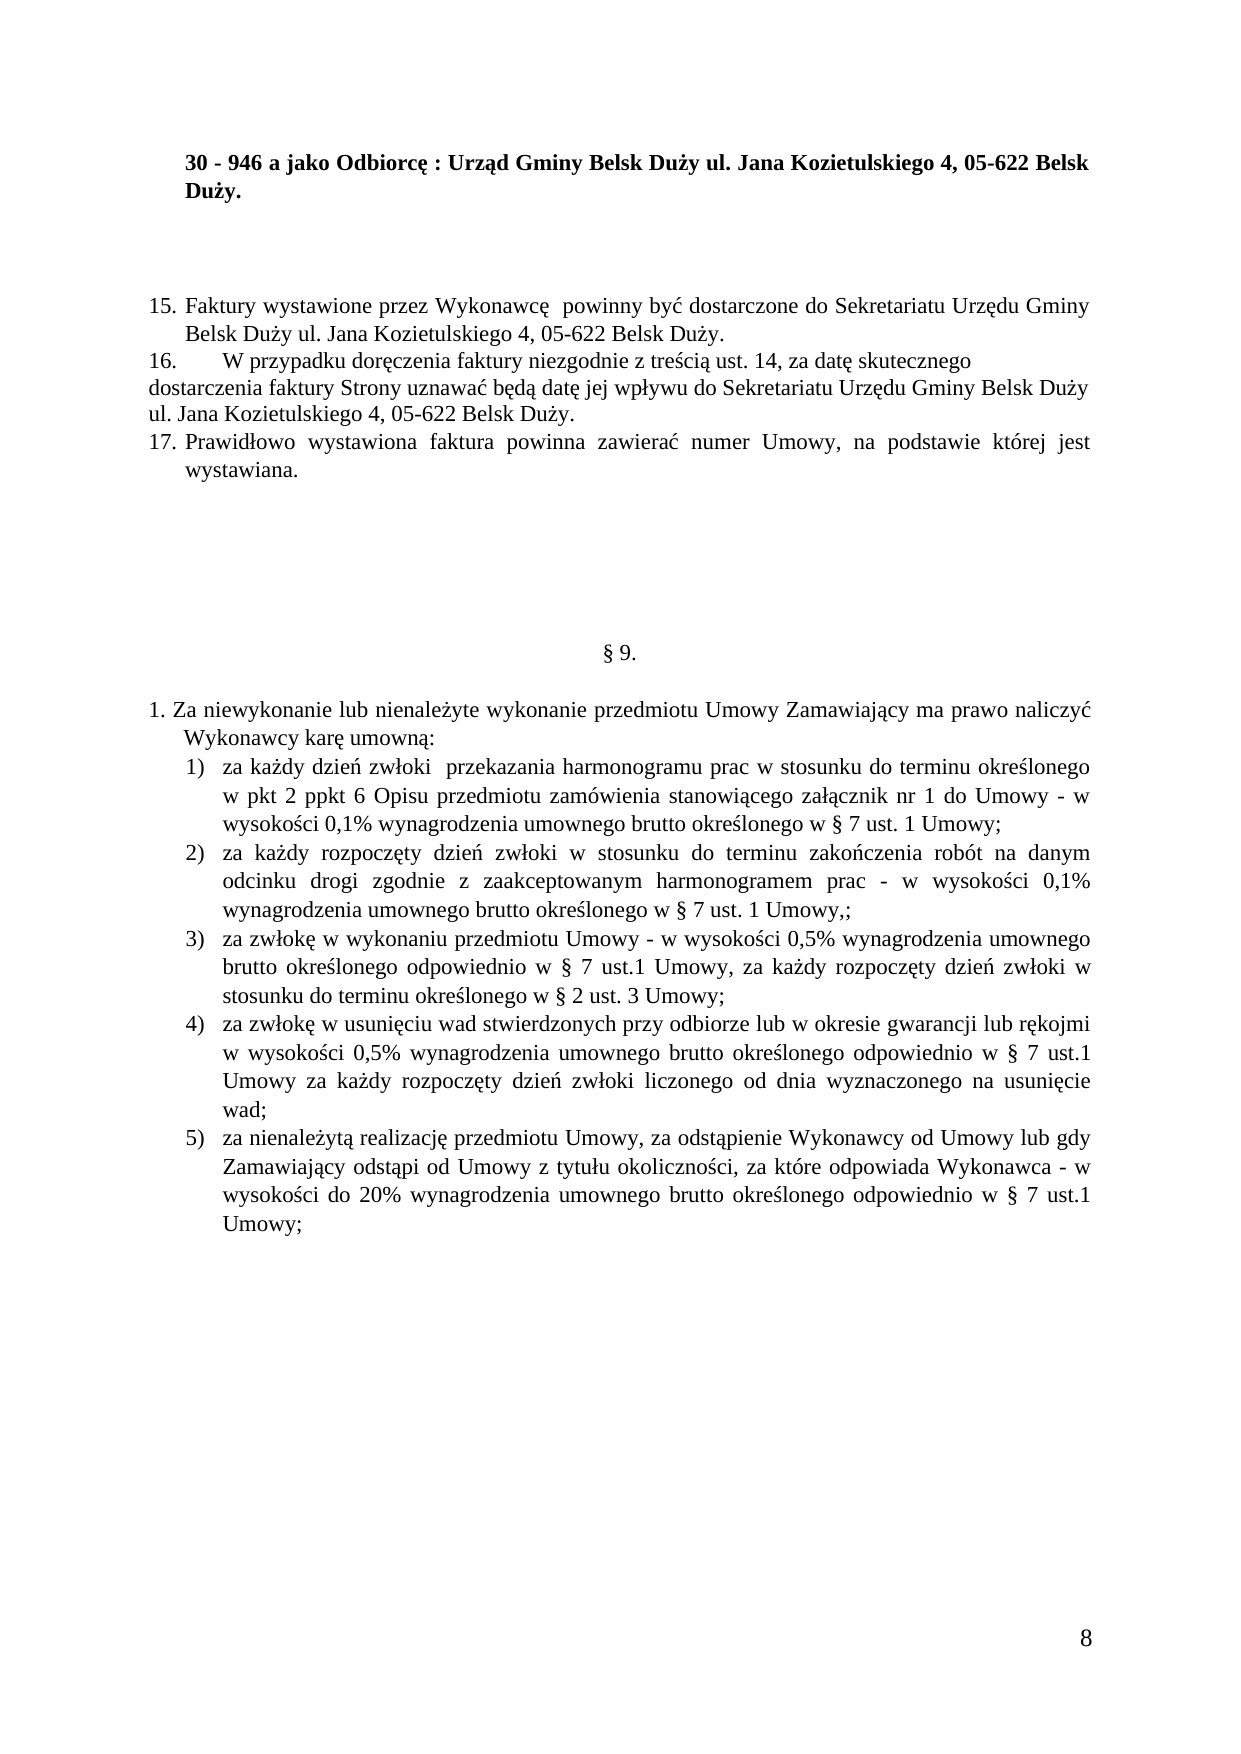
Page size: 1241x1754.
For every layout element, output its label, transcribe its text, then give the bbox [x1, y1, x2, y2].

list za zwłokę w usunięciu wad stwierdzonych przy odbiorze lub w okresie gwarancji lub rękojmi w wysokości 0,5% wynagrodzenia umownego brutto określonego odpowiednio w § 7 ust.1 Umowy za każdy rozpoczęty dzień zwłoki liczonego od dnia wyznaczonego na usunięcie wad; [185, 1009, 1092, 1123]
text 1. Za niewykonanie lub nienależyte wykonanie przedmiotu Umowy Zamawiający ma prawo naliczyć Wykonawcy karę umowną: [148, 694, 1092, 751]
list za zwłokę w wykonaniu przedmiotu Umowy - w wysokości 0,5% wynagrodzenia umownego brutto określonego odpowiednio w § 7 ust.1 Umowy, za każdy rozpoczęty dzień zwłoki w stosunku do terminu określonego w § 2 ust. 3 Umowy; [185, 923, 1092, 1009]
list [148, 147, 1091, 204]
list Faktury wystawione przez Wykonawcę powinny być dostarczone do Sekretariatu Urzędu Gminy Belsk Duży ul. Jana Kozietulskiego 4, 05-622 Belsk Duży. [148, 290, 1091, 347]
list za każdy rozpoczęty dzień zwłoki w stosunku do terminu zakończenia robót na danym odcinku drogi zgodnie z zaakceptowanym harmonogramem prac - w wysokości 0,1% wynagrodzenia umownego brutto określonego w § 7 ust. 1 Umowy,; [185, 837, 1092, 923]
list Prawidłowo wystawiona faktura powinna zawierać numer Umowy, na podstawie której jest wystawiana. [148, 426, 1092, 483]
text § 9. [148, 639, 1090, 665]
list za nienależytą realizację przedmiotu Umowy, za odstąpienie Wykonawcy od Umowy lub gdy Zamawiający odstąpi od Umowy z tytułu okoliczności, za które odpowiada Wykonawca - w wysokości do 20% wynagrodzenia umownego brutto określonego odpowiednio w § 7 ust.1 Umowy; [185, 1123, 1092, 1237]
list za każdy dzień zwłoki przekazania harmonogramu prac w stosunku do terminu określonego w pkt 2 ppkt 6 Opisu przedmiotu zamówienia stanowiącego załącznik nr 1 do Umowy - w wysokości 0,1% wynagrodzenia umownego brutto określonego w § 7 ust. 1 Umowy; [185, 752, 1092, 837]
list W przypadku doręczenia faktury niezgodnie z treścią ust. 14, za datę skutecznego dostarczenia faktury Strony uznawać będą datę jej wpływu do Sekretariatu Urzędu Gminy Belsk Duży ul. Jana Kozietulskiego 4, 05-622 Belsk Duży. [148, 347, 1092, 426]
